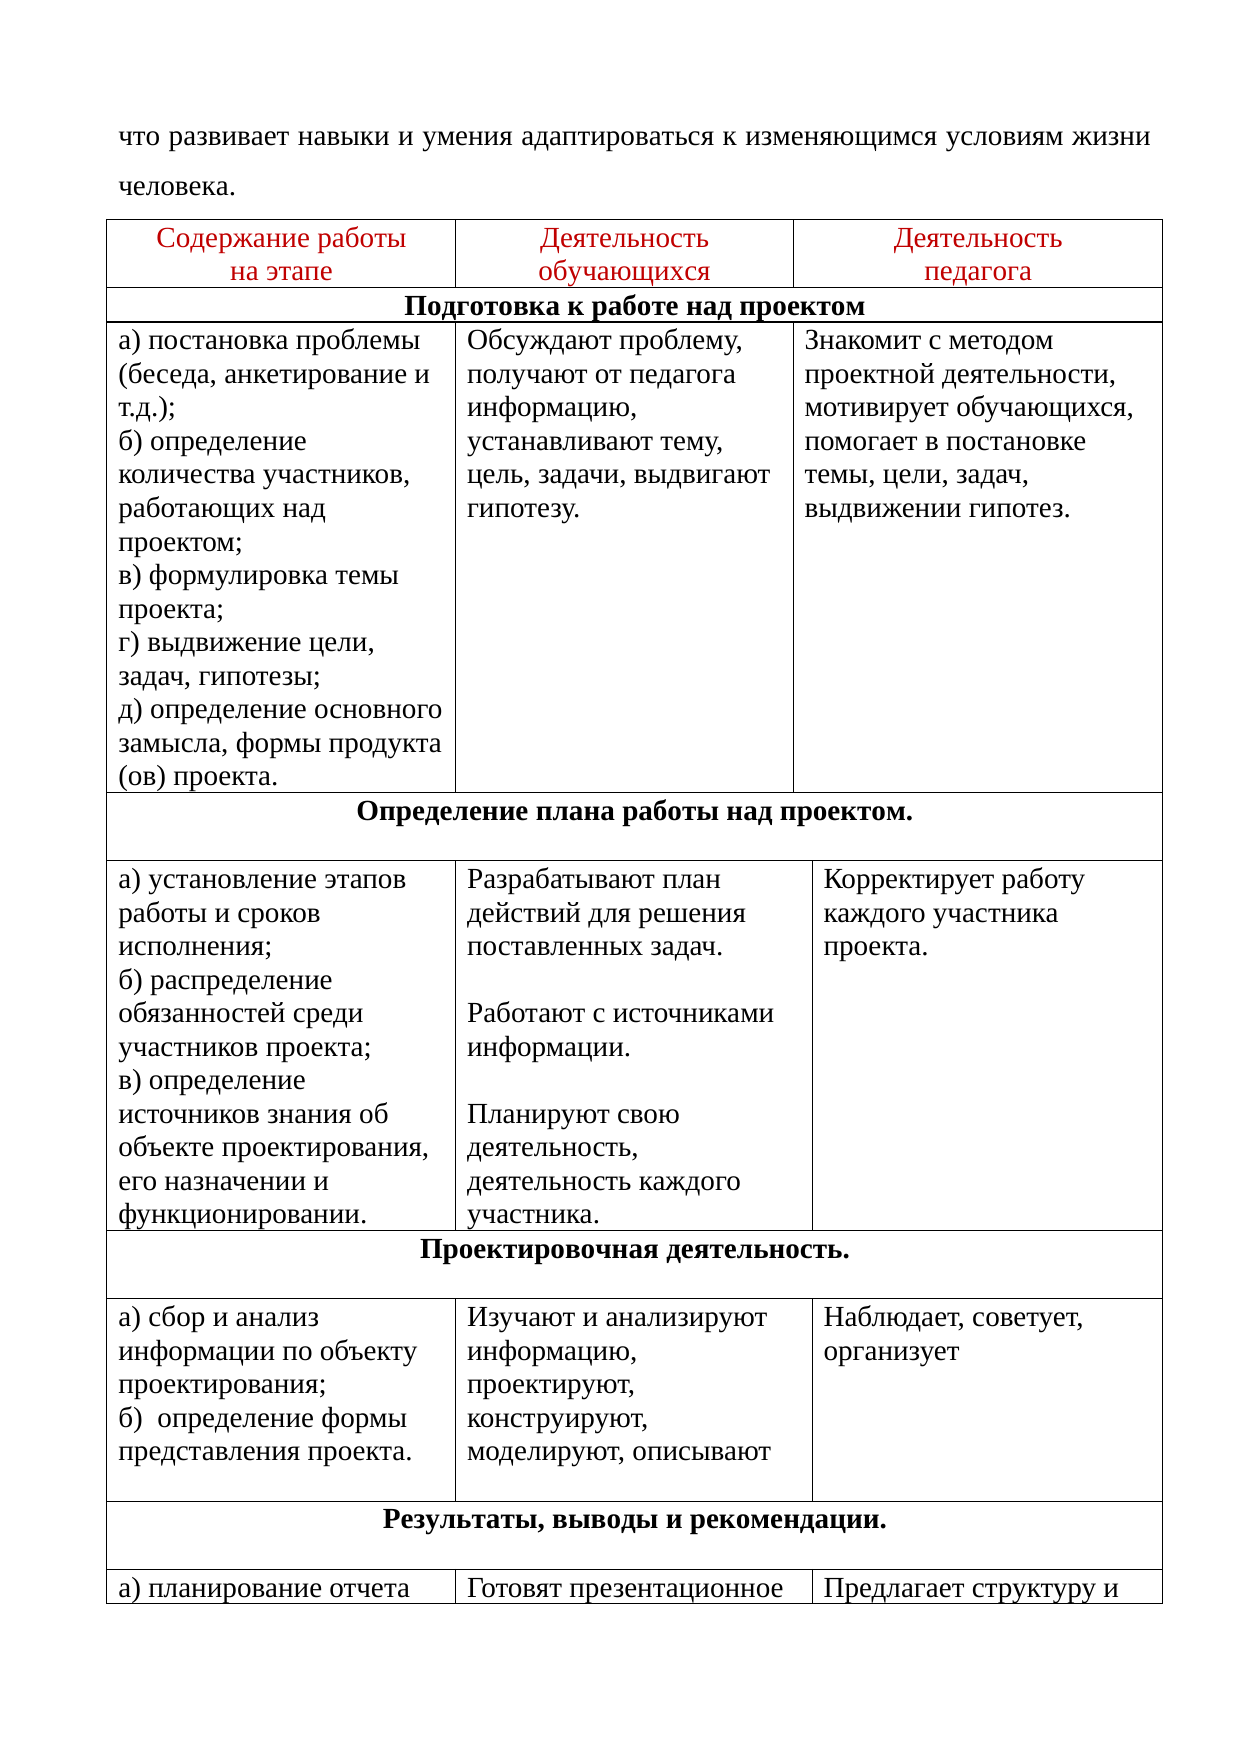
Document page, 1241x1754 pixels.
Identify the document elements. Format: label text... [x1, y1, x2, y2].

table_header Деятельность обучающихся [456, 220, 793, 287]
table_cell Знакомит с методом проектной деятельности, мотивирует обучающихся, помогает в постановке темы, цели, задач, выдвижении гипотез. [794, 323, 1162, 792]
table_cell Подготовка к работе над проектом [107, 288, 1162, 321]
table_header Деятельность педагога [794, 220, 1162, 287]
table_cell Изучают и анализируют информацию, проектируют, конструируют, моделируют, описывают [456, 1299, 812, 1501]
table_cell Разрабатывают план действий для решения поставленных задач. Работают с источниками информации. Планируют свою деятельность, деятельность каждого участника. [456, 861, 812, 1230]
table_cell Корректирует работу каждого участника проекта. [813, 861, 1162, 1230]
table_cell Наблюдает, советует, организует [813, 1299, 1162, 1501]
table_cell Обсуждают проблему, получают от педагога информацию, устанавливают тему, цель, задачи, выдвигают гипотезу. [456, 323, 793, 792]
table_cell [456, 1570, 812, 1603]
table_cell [813, 1570, 1162, 1603]
table_header Содержание работы на этапе [107, 220, 455, 287]
table_cell Результаты, выводы и рекомендации. [107, 1502, 1162, 1569]
table_cell а) установление этапов работы и сроков исполнения; б) распределение обязанностей среди участников проекта; в) определение источников знания об объекте проектирования, его назначении и функционировании. [107, 861, 455, 1230]
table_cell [107, 1570, 455, 1603]
table_cell Проектировочная деятельность. [107, 1231, 1162, 1298]
table_cell а) сбор и анализ информации по объекту проектирования; б) определение формы представления проекта. [107, 1299, 455, 1501]
table_cell Определение плана работы над проектом. [107, 793, 1162, 860]
table_cell а) постановка проблемы (беседа, анкетирование и т.д.); б) определение количества участников, работающих над проектом; в) формулировка темы проекта; г) выдвижение цели, задач, гипотезы; д) определение основного замысла, формы продукта (ов) проекта. [107, 323, 455, 792]
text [118, 118, 1152, 202]
